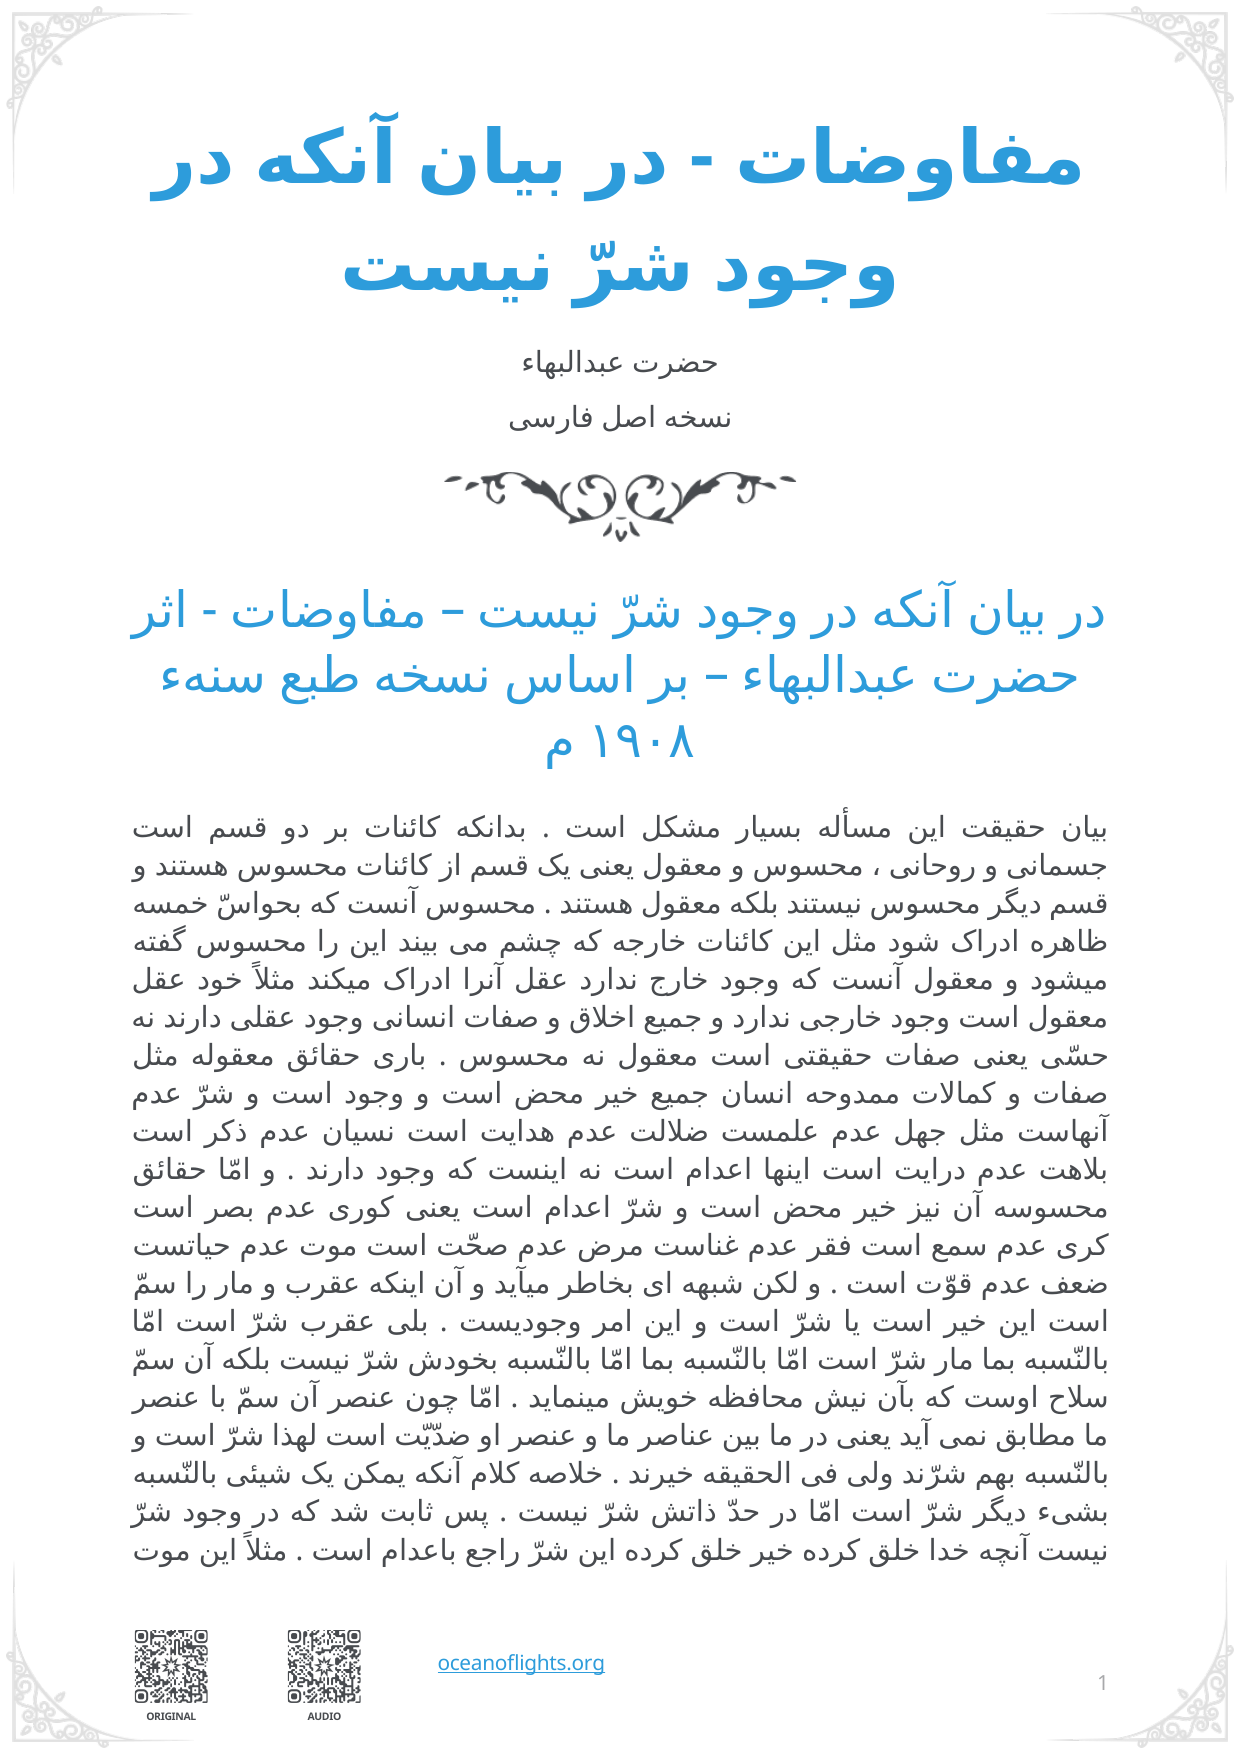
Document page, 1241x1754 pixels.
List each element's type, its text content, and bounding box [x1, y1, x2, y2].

subtitle در بيان آنکه در وجود شرّ نيست – مفاوضات - اثر حضرت عبدالبهاء – بر اساس نسخه طبع سنهء ١٩٠٨ م [131, 582, 1109, 778]
picture [6, 6, 194, 194]
picture [287, 1630, 361, 1703]
text حضرت عبدالبهاء [131, 346, 1109, 384]
picture [444, 472, 797, 542]
text نسخه اصل فارسی [131, 401, 1109, 439]
picture [6, 1560, 208, 1748]
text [131, 811, 1109, 1572]
picture [1046, 6, 1234, 194]
title مفاوضات - در بيان آنکه در وجود شرّ نيست [131, 117, 1109, 321]
picture [1046, 1560, 1234, 1748]
